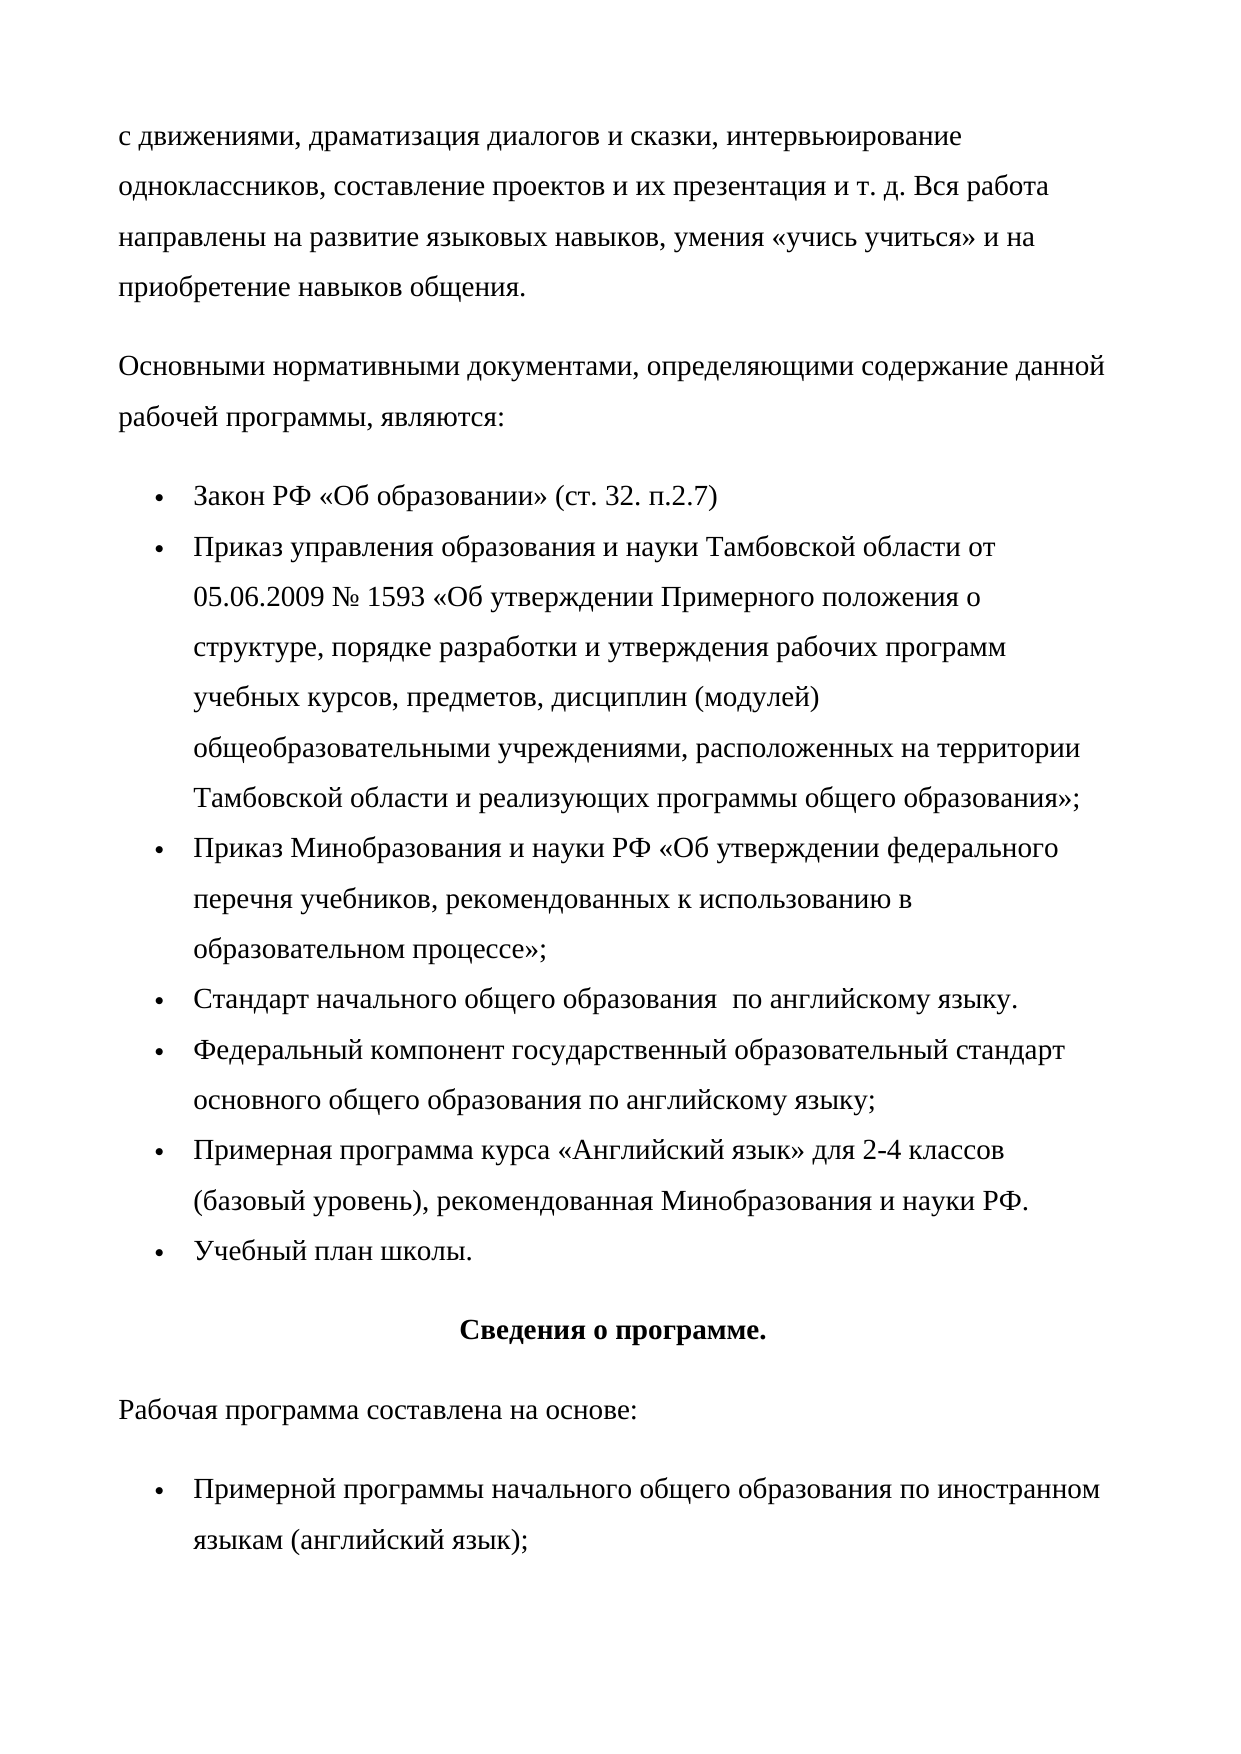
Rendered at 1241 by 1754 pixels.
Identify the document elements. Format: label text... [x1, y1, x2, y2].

list Приказ управления образования и науки Тамбовской области от 05.06.2009 № 1593 «Об утверждении Примерного положения о структуре, порядке разработки и утверждения рабочих программ учебных курсов, предметов, дисциплин (модулей) общеобразовательными учреждениями, расположенных на территории Тамбовской области и реализующих программы общего образования»; [156, 529, 1107, 814]
text Сведения о программе. [118, 1312, 1107, 1346]
text Основными нормативными документами, определяющими содержание данной рабочей программы, являются: [118, 348, 1107, 432]
list Стандарт начального общего образования по английскому языку. [156, 981, 1107, 1015]
text Рабочая программа составлена на основе: [118, 1392, 1107, 1426]
list Приказ Минобразования и науки РФ «Об утверждении федерального перечня учебников, рекомендованных к использованию в образовательном процессе»; [156, 831, 1107, 965]
list Примерной программы начального общего образования по иностранном языкам (английский язык); [156, 1471, 1107, 1555]
list Закон РФ «Об образовании» (ст. 32. п.2.7) [156, 478, 1107, 512]
list Примерная программа курса «Английский язык» для 2-4 классов (базовый уровень), рекомендованная Минобразования и науки РФ. [156, 1132, 1107, 1216]
list Федеральный компонент государственный образовательный стандарт основного общего образования по английскому языку; [156, 1032, 1107, 1116]
list Учебный план школы. [156, 1233, 1107, 1267]
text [118, 118, 1107, 303]
